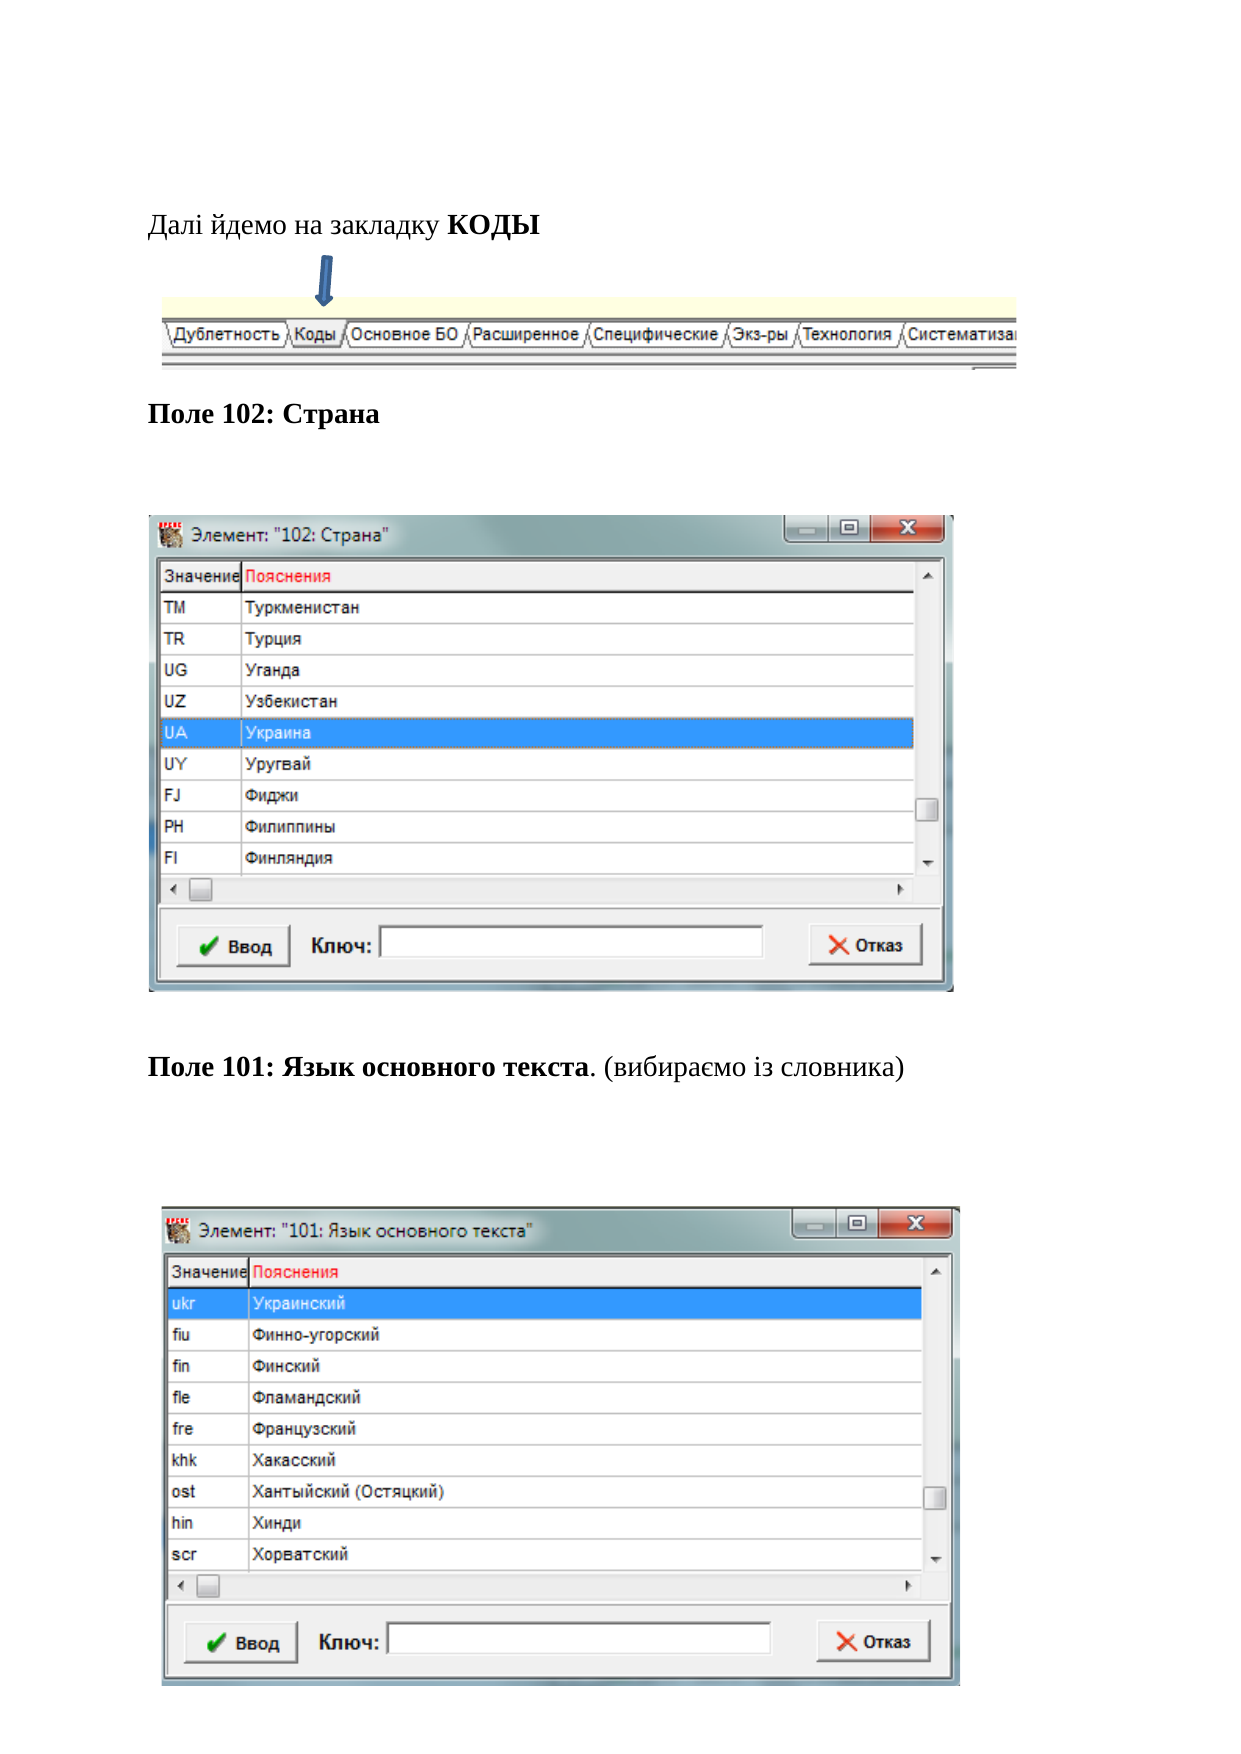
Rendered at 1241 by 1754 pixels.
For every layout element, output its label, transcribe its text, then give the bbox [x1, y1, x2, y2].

picture [526, 1206, 961, 1400]
text Поле 102: Страна [148, 396, 1152, 430]
text Поле 101: Язык основного текста. (вибираємо із словника) [148, 1049, 1152, 1083]
text Далі йдемо на закладку КОДЫ [148, 207, 1152, 241]
picture [160, 297, 1017, 369]
picture [147, 515, 953, 991]
